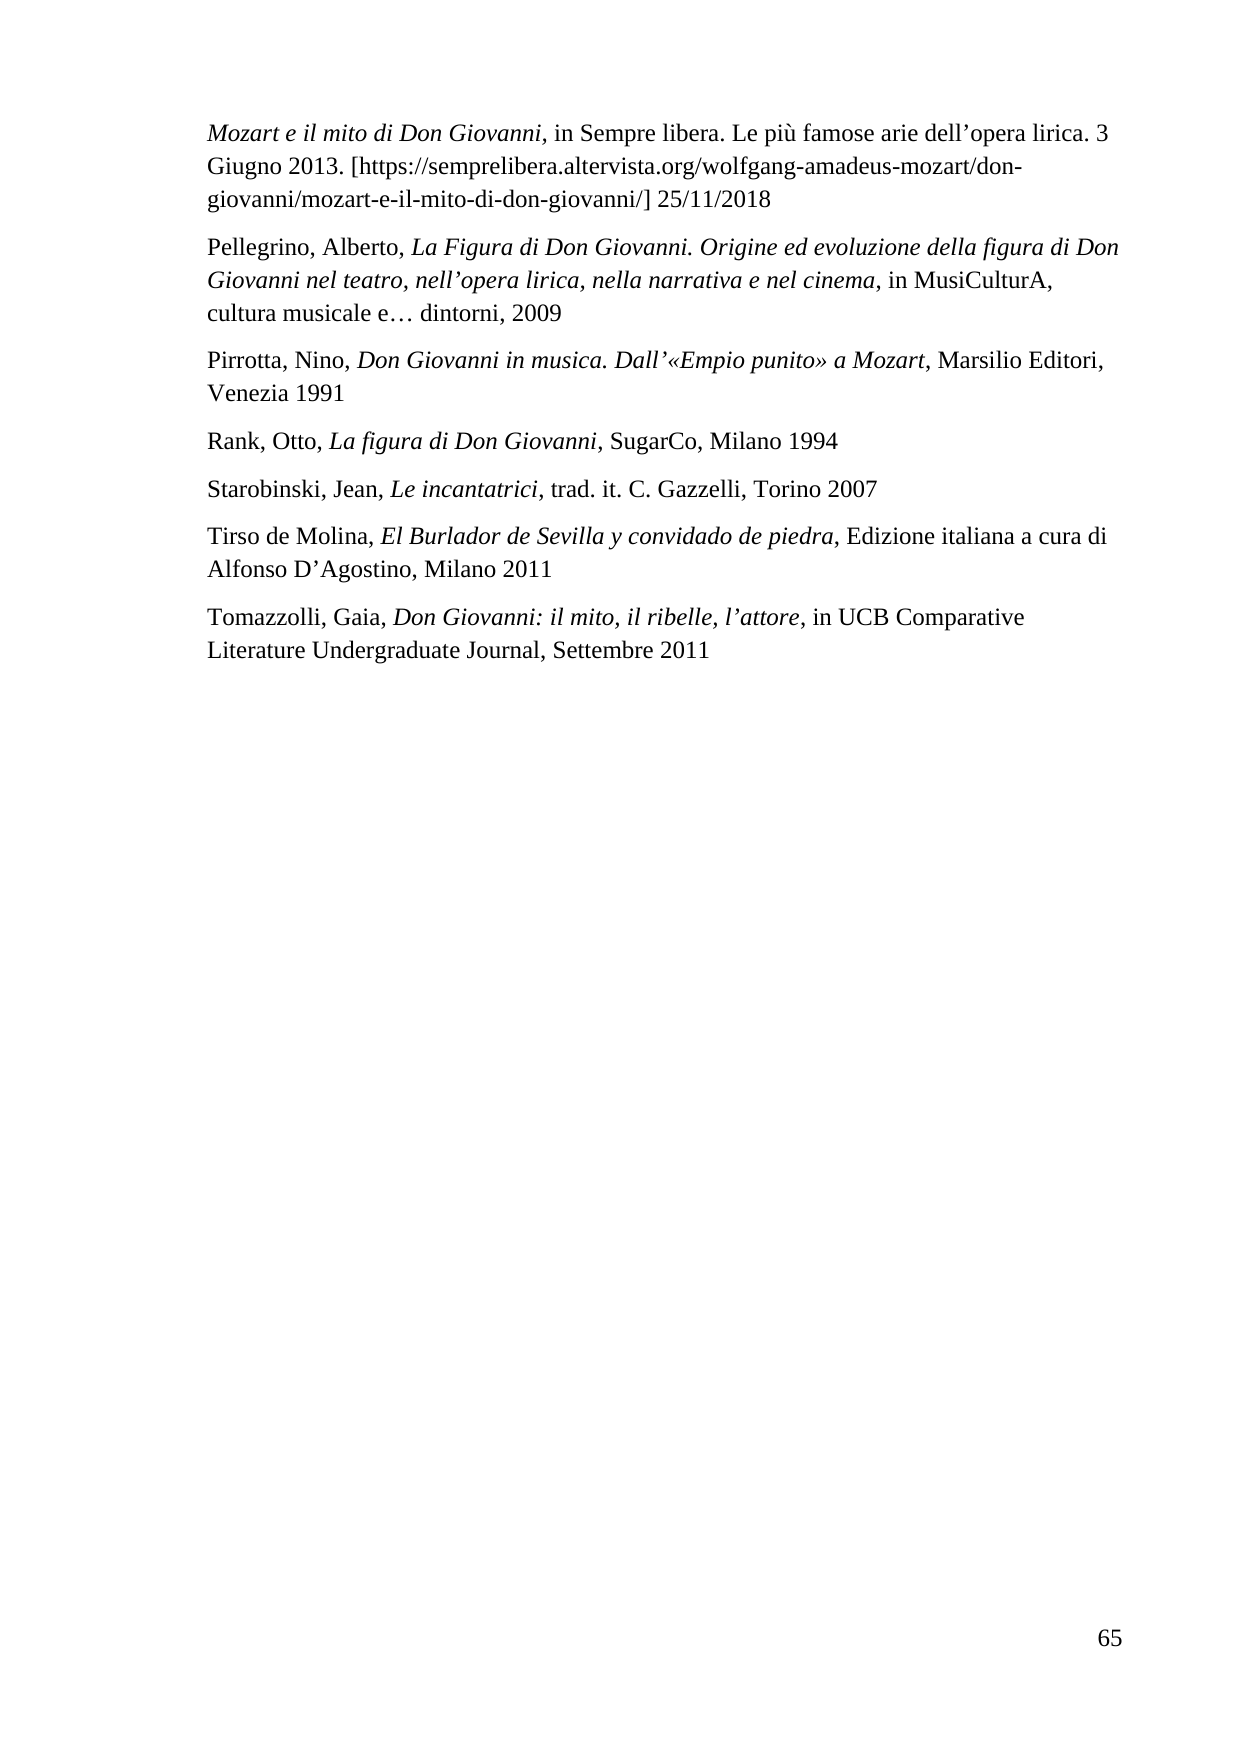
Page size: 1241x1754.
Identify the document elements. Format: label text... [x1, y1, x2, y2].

text Pirrotta, Nino, Don Giovanni in musica. Dall’«Empio punito» a Mozart, Marsilio Editori, Venezia 1991 [207, 345, 1122, 407]
text Tirso de Molina, El Burlador de Sevilla y convidado de piedra, Edizione italiana a cura di Alfonso D’Agostino, Milano 2011 [207, 521, 1122, 583]
text Tomazzolli, Gaia, Don Giovanni: il mito, il ribelle, l’attore, in UCB Comparative Literature Undergraduate Journal, Settembre 2011 [207, 602, 1122, 664]
text Pellegrino, Alberto, La Figura di Don Giovanni. Origine ed evoluzione della figura di Don Giovanni nel teatro, nell’opera lirica, nella narrativa e nel cinema, in MusiCulturA, cultura musicale e… dintorni, 2009 [207, 232, 1122, 327]
text Mozart e il mito di Don Giovanni, in Sempre libera. Le più famose arie dell’opera lirica. 3 Giugno 2013. [https://semprelibera.altervista.org/wolfgang-amadeus-mozart/don-giovanni/mozart-e-il-mito-di-don-giovanni/] 25/11/2018 [207, 118, 1122, 213]
text Rank, Otto, La figura di Don Giovanni, SugarCo, Milano 1994 [207, 426, 1122, 455]
text Starobinski, Jean, Le incantatrici, trad. it. C. Gazzelli, Torino 2007 [207, 474, 1122, 502]
